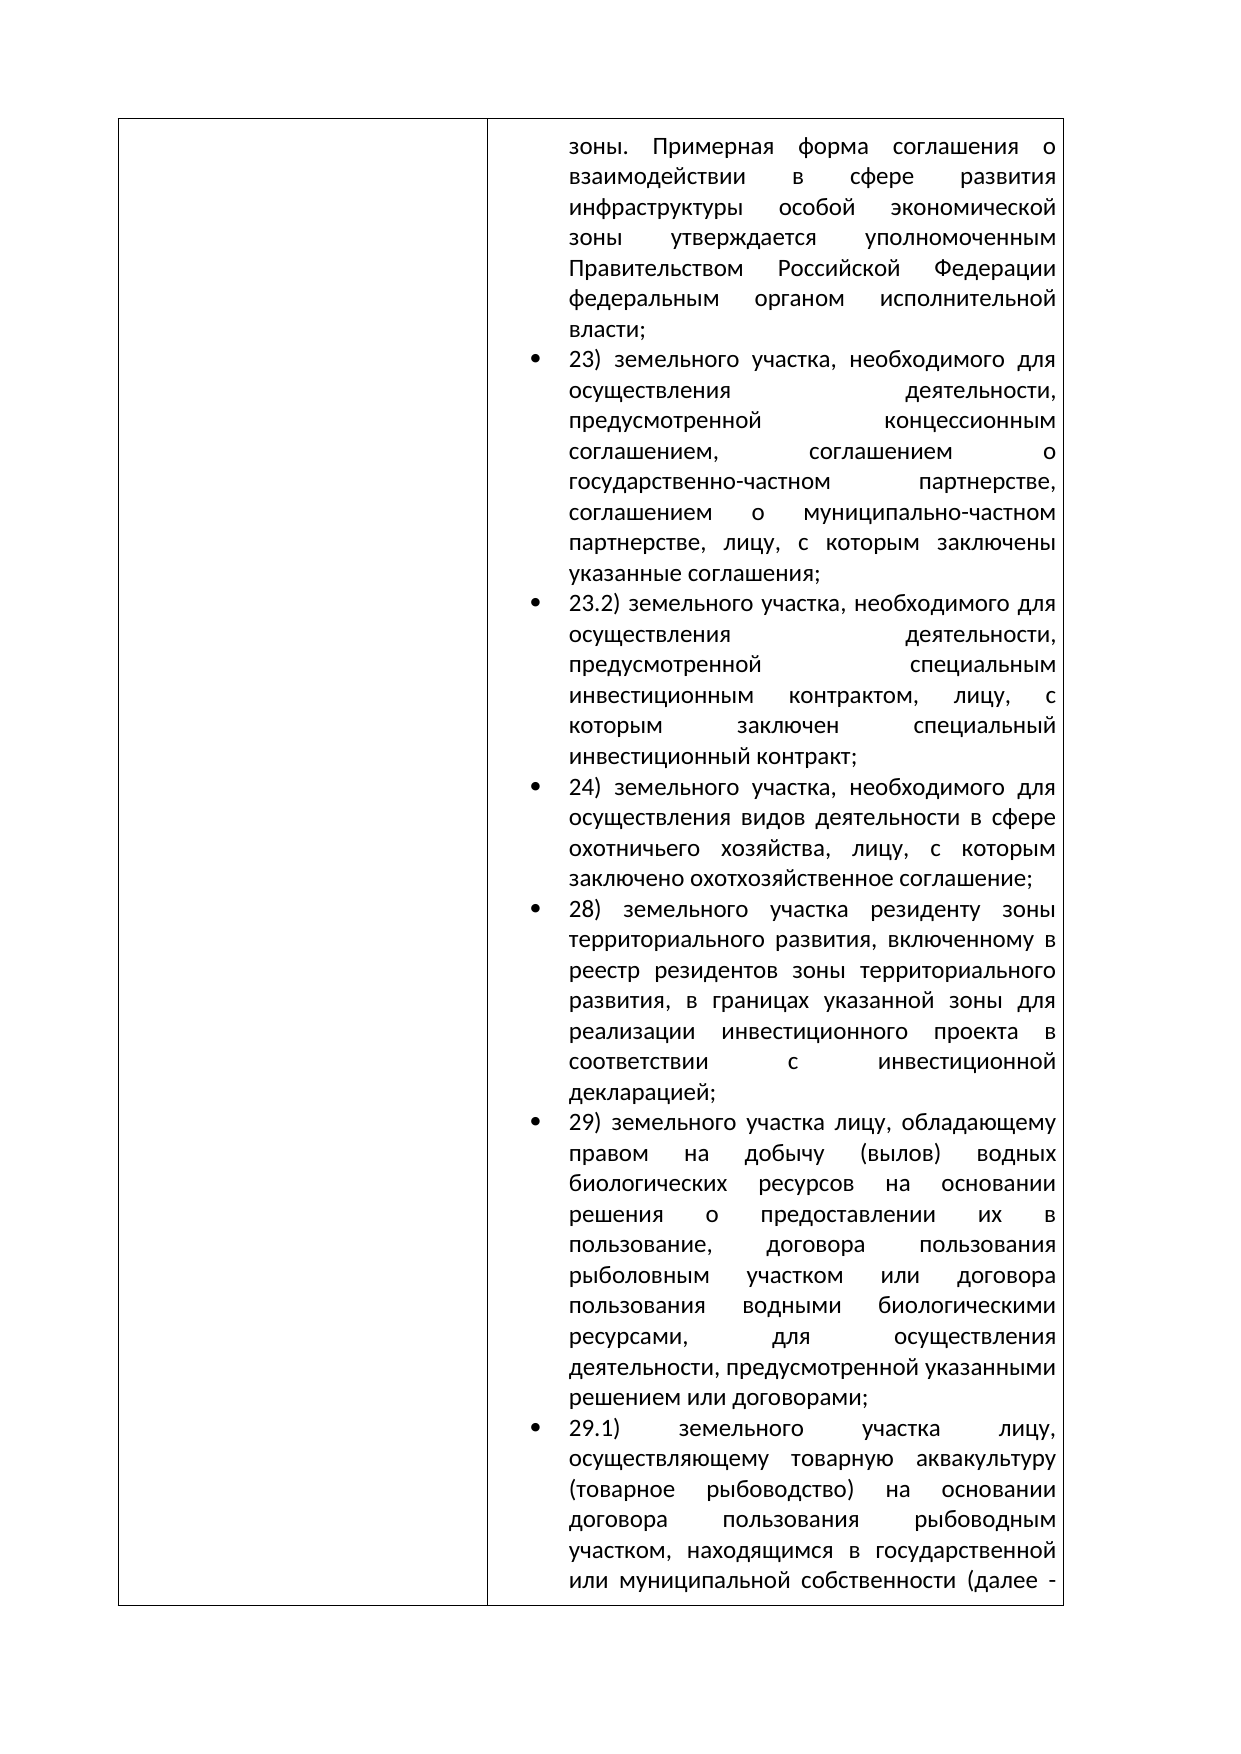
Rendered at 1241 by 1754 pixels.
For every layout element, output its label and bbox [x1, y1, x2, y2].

table_cell [488, 119, 1063, 1605]
table_cell [119, 119, 487, 1605]
